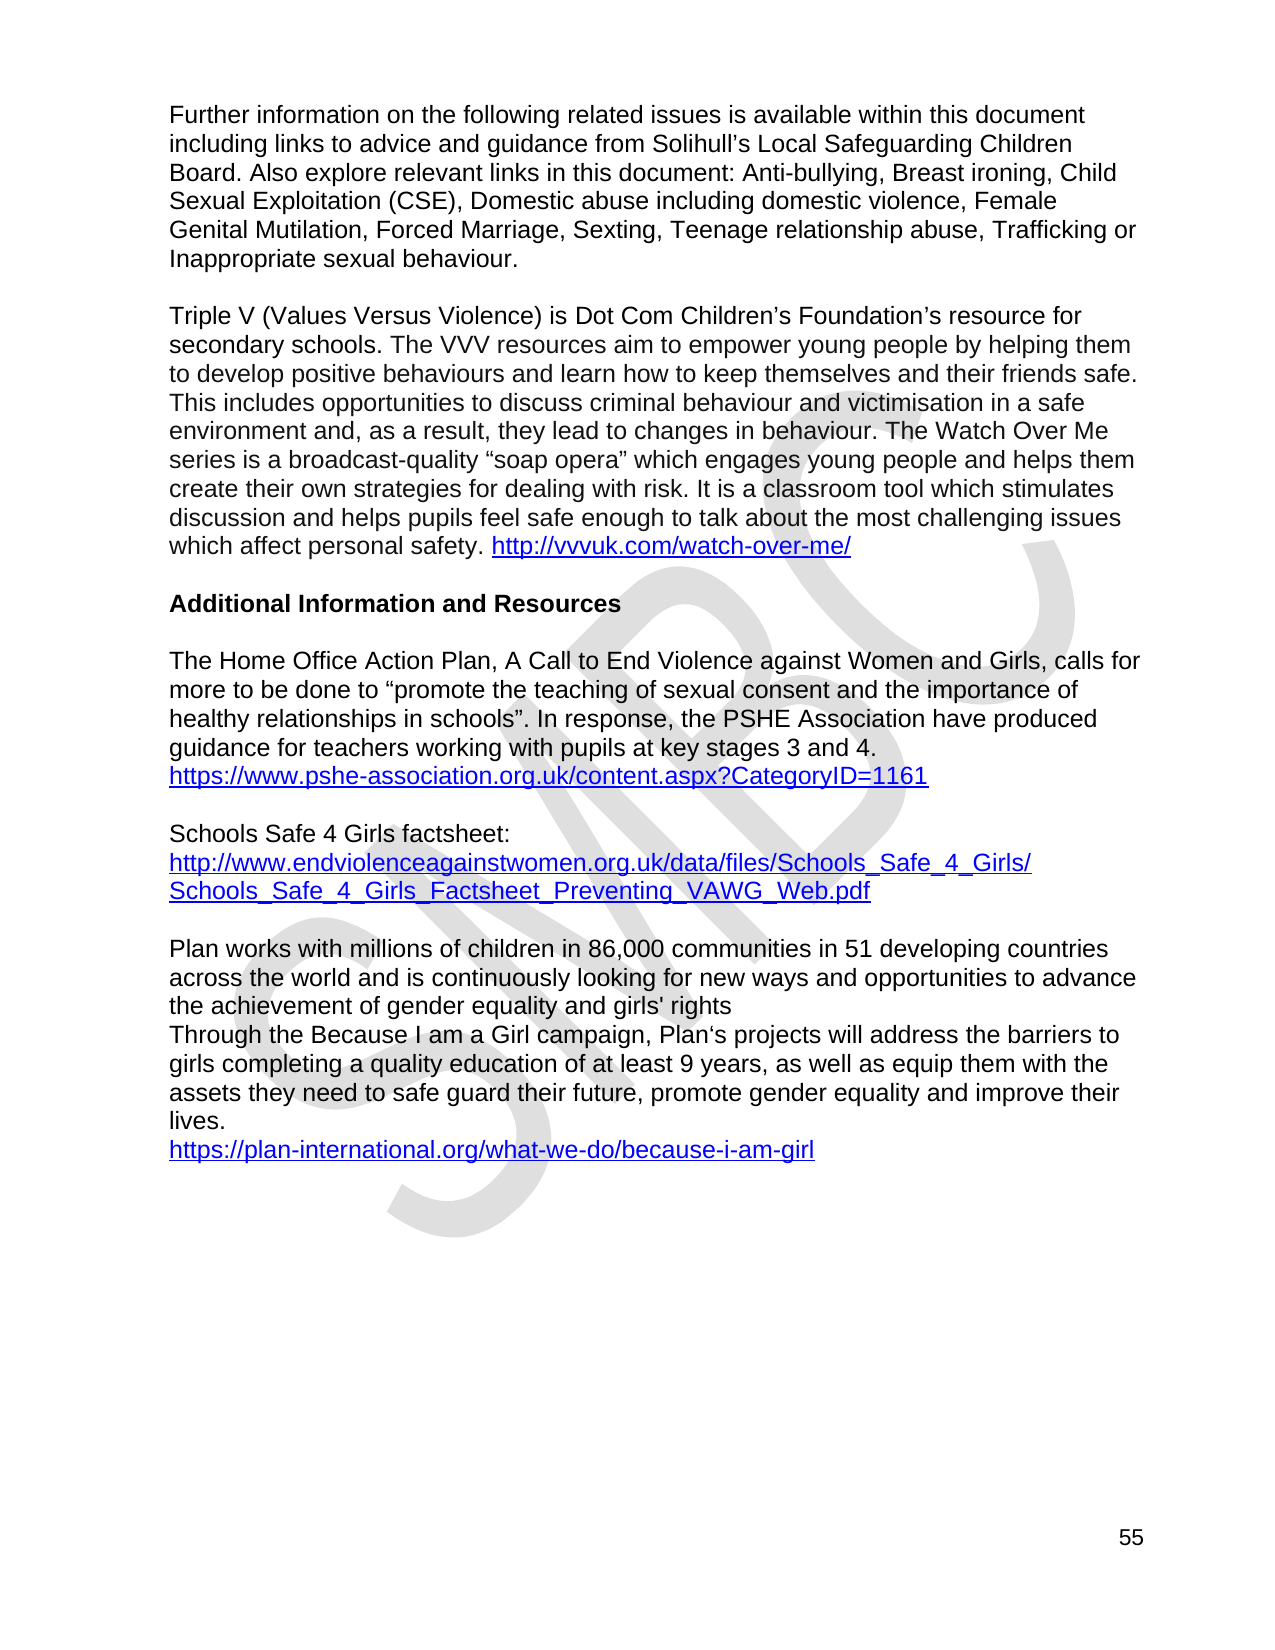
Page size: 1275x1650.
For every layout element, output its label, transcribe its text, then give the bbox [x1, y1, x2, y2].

text Plan works with millions of children in 86,000 communities in 51 developing countries across the world and is continuously looking for new ways and opportunities to advance the achievement of gender equality and girls' rights [169, 934, 1144, 1020]
text The Home Office Action Plan, A Call to End Violence against Women and Girls, calls for more to be done to “promote the teaching of sexual consent and the importance of healthy relationships in schools”. In response, the PSHE Association have produced guidance for teachers working with pupils at key stages 3 and 4. [169, 646, 1144, 761]
text Further information on the following related issues is available within this document including links to advice and guidance from Solihull’s Local Safeguarding Children Board. Also explore relevant links in this document: Anti-bullying, Breast ironing, Child Sexual Exploitation (CSE), Domestic abuse including domestic violence, Female Genital Mutilation, Forced Marriage, Sexting, Teenage relationship abuse, Trafficking or Inappropriate sexual behaviour. [169, 100, 1144, 273]
text https://plan-international.org/what-we-do/because-i-am-girl [169, 1135, 1144, 1164]
text Additional Information and Resources [169, 589, 1144, 618]
text http://www.endviolenceagainstwomen.org.uk/data/files/Schools_Safe_4_Girls/Schools_Safe_4_Girls_Factsheet_Preventing_VAWG_Web.pdf [169, 848, 1144, 905]
text https://www.pshe-association.org.uk/content.aspx?CategoryID=1161 [169, 761, 1144, 790]
text Through the Because I am a Girl campaign, Plan‘s projects will address the barriers to girls completing a quality education of at least 9 years, as well as equip them with the assets they need to safe guard their future, promote gender equality and improve their lives. [169, 1020, 1144, 1135]
text Triple V (Values Versus Violence) is Dot Com Children’s Foundation’s resource for secondary schools. The VVV resources aim to empower young people by helping them to develop positive behaviours and learn how to keep themselves and their friends safe. This includes opportunities to discuss criminal behaviour and victimisation in a safe environment and, as a result, they lead to changes in behaviour. The Watch Over Me series is a broadcast-quality “soap opera” which engages young people and helps them create their own strategies for dealing with risk. It is a classroom tool which stimulates discussion and helps pupils feel safe enough to talk about the most challenging issues which affect personal safety. http://vvvuk.com/watch-over-me/ [169, 301, 1144, 560]
text Schools Safe 4 Girls factsheet: [169, 819, 1144, 848]
